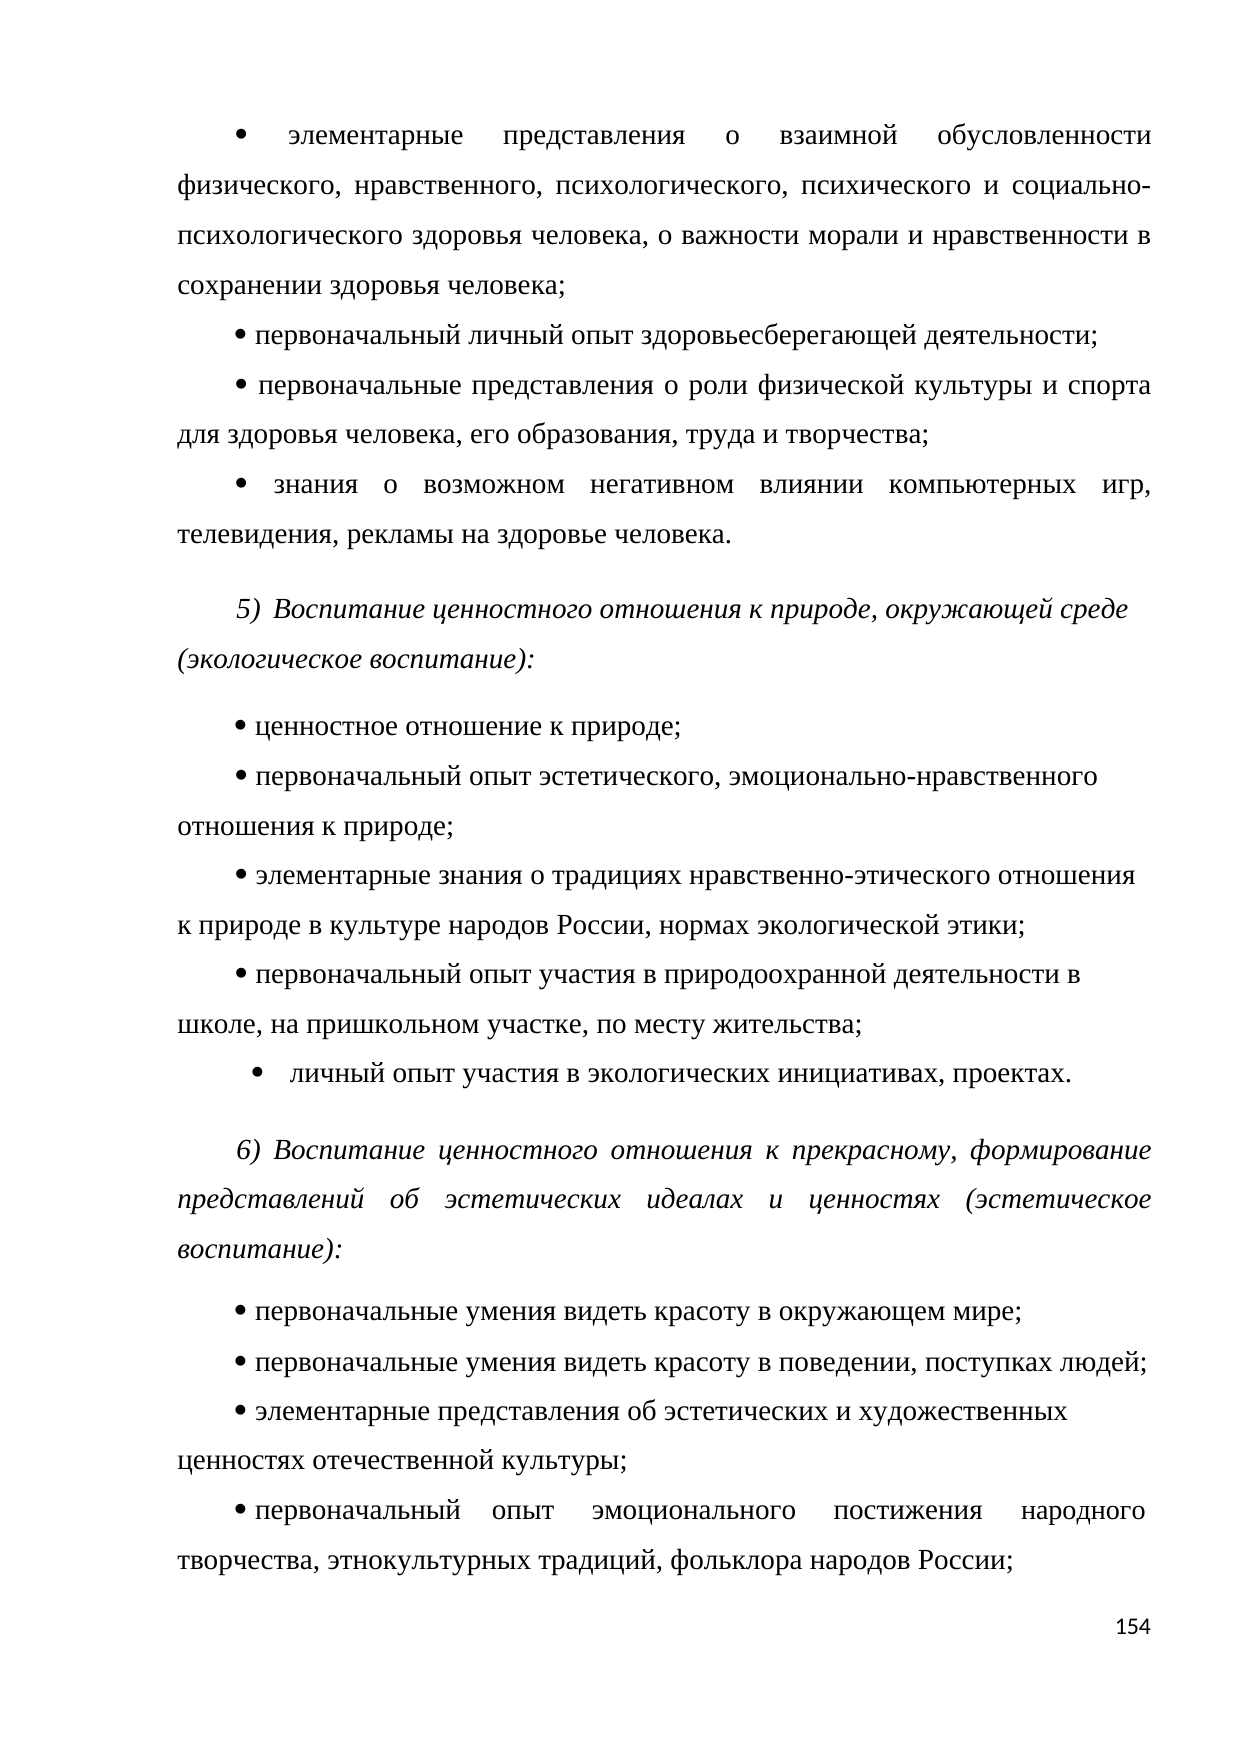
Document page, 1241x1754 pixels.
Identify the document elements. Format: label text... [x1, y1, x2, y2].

text творчества, этнокультурных традиций, фольклора народов России; [177, 1542, 1152, 1576]
text 154 [1114, 1611, 1152, 1640]
text  первоначальный опыт эмоционального постижения народного [235, 1492, 1152, 1526]
text  первоначальный опыт участия в природоохранной деятельности в школе, на пришкольном участке, по месту жительства; [177, 957, 1152, 1039]
text  элементарные представления о взаимной обусловленности физического, нравственного, психологического, психического и социально-психологического здоровья человека, о важности морали и нравственности в сохранении здоровья человека; [177, 117, 1152, 300]
text  элементарные знания о традициях нравственно-этического отношения к природе в культуре народов России, нормах экологической этики; [177, 857, 1152, 941]
text  первоначальный личный опыт здоровьесберегающей деятельности; [235, 317, 1152, 351]
text  первоначальные умения видеть красоту в окружающем мире; [235, 1293, 1152, 1327]
text  ценностное отношение к природе; [235, 708, 1152, 742]
text  первоначальные представления о роли физической культуры и спорта для здоровья человека, его образования, труда и творчества; [177, 367, 1152, 450]
text  первоначальный опыт эстетического, эмоционально-нравственного отношения к природе; [177, 758, 1152, 841]
list Воспитание ценностного отношения к прекрасному, формирование представлений об эстетических идеалах и ценностях (эстетическое воспитание): [177, 1132, 1152, 1264]
list личный опыт участия в экологических инициативах, проектах. [252, 1055, 1152, 1089]
text ценностях отечественной культуры; [177, 1442, 1152, 1475]
text  знания о возможном негативном влиянии компьютерных игр, телевидения, рекламы на здоровье человека. [177, 466, 1152, 550]
text  первоначальные умения видеть красоту в поведении, поступках людей;  элементарные представления об эстетических и художественных [235, 1344, 1152, 1426]
text (экологическое воспитание): [177, 641, 1152, 674]
list Воспитание ценностного отношения к природе, окружающей среде [236, 591, 1152, 624]
